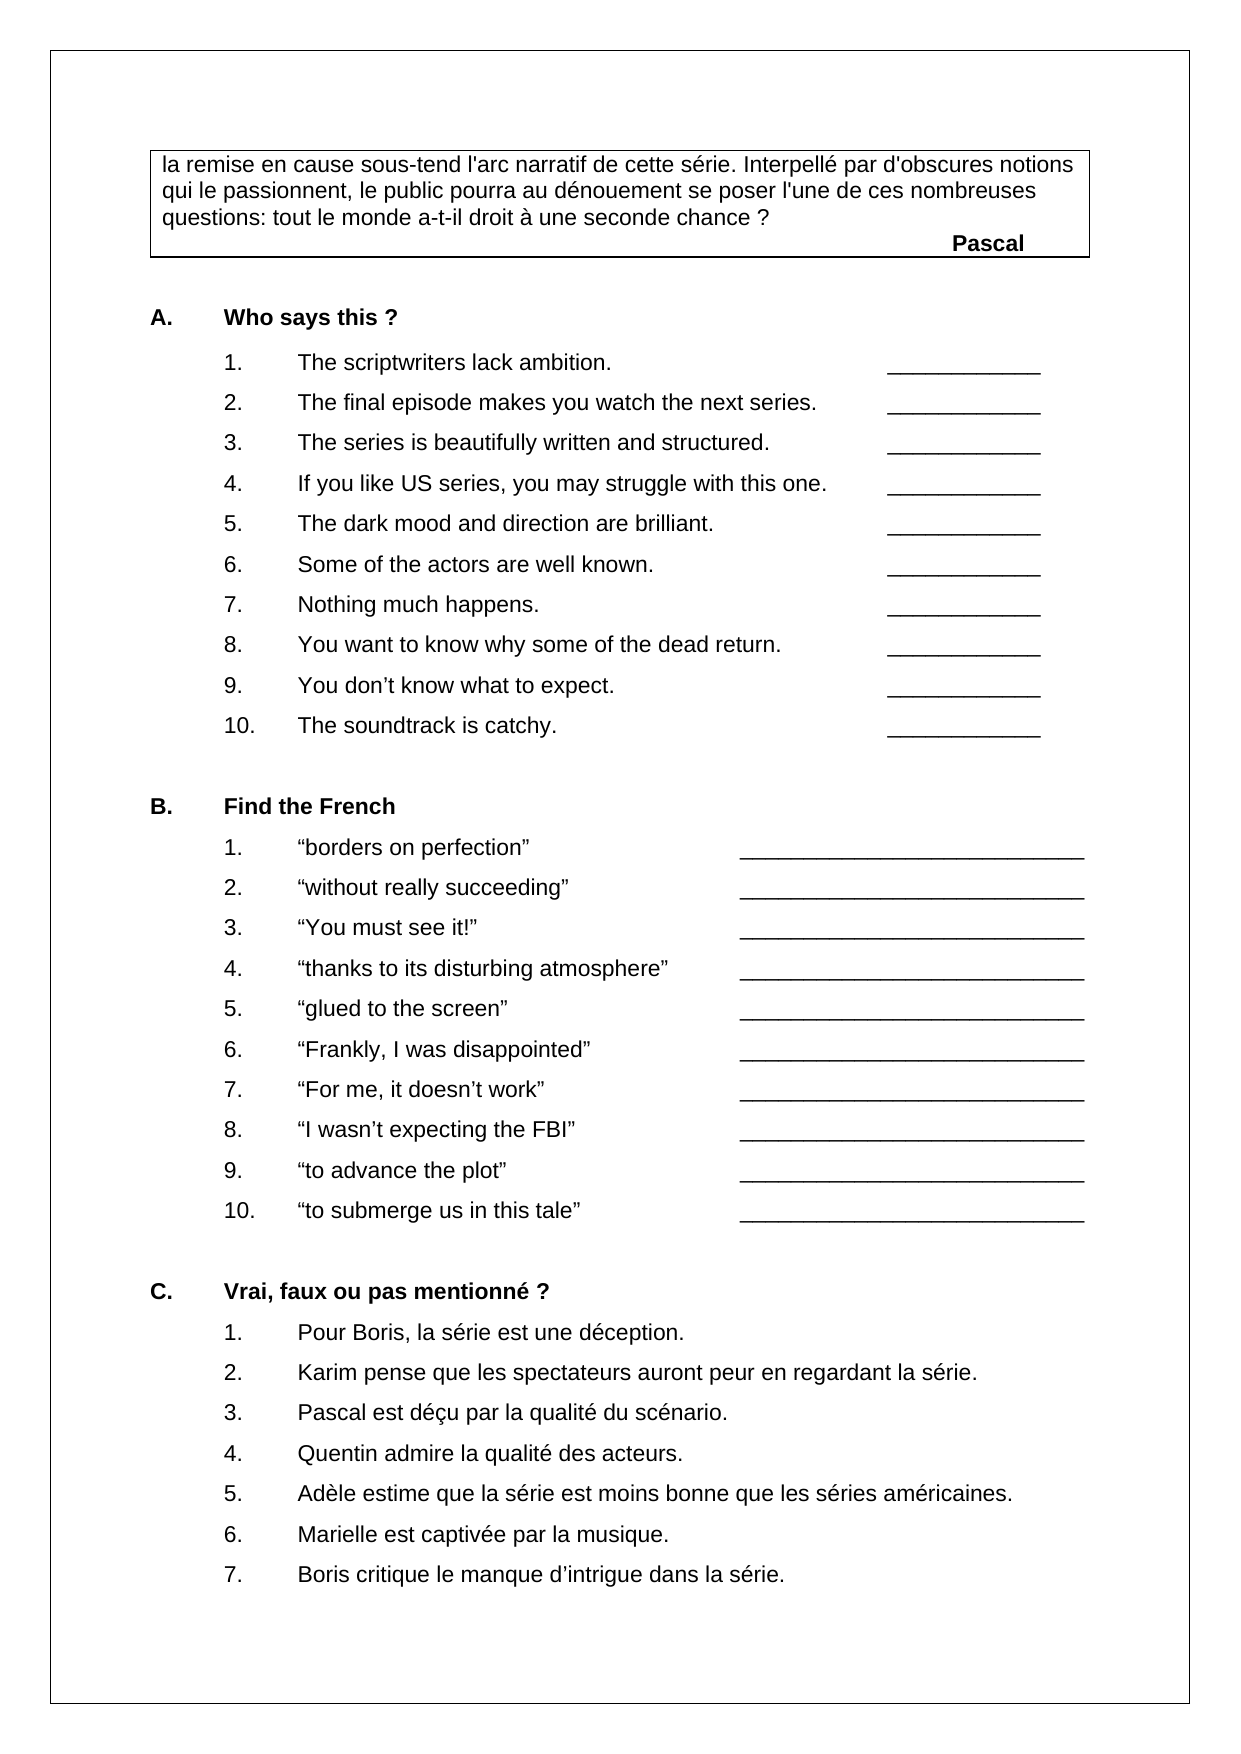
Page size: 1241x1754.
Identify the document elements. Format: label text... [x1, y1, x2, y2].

text B. Find the French [150, 793, 1090, 819]
text 6. Marielle est captivée par la musique. [150, 1521, 1090, 1547]
text 4. Quentin admire la qualité des acteurs. [150, 1440, 1090, 1466]
text 2. The final episode makes you watch the next series. ____________ [150, 389, 1090, 415]
text 7. Boris critique le manque d’intrigue dans la série. [150, 1561, 1090, 1587]
text 9. You don’t know what to expect. ____________ [150, 672, 1090, 698]
text 1. The scriptwriters lack ambition. ____________ [150, 348, 1090, 375]
text C. Vrai, faux ou pas mentionné ? [150, 1278, 1090, 1304]
text A. Who says this ? [150, 304, 1090, 330]
text 10. “to submerge us in this tale” ___________________________ [150, 1197, 1090, 1223]
text 5. The dark mood and direction are brilliant. ____________ [150, 510, 1090, 536]
text 4. If you like US series, you may struggle with this one. ____________ [150, 470, 1090, 496]
text 1. Pour Boris, la série est une déception. [150, 1318, 1090, 1345]
text 3. The series is beautifully written and structured. ____________ [150, 429, 1090, 456]
text 5. Adèle estime que la série est moins bonne que les séries américaines. [150, 1480, 1090, 1506]
text 6. Some of the actors are well known. ____________ [150, 551, 1090, 577]
text 3. Pascal est déçu par la qualité du scénario. [150, 1399, 1090, 1426]
text 8. You want to know why some of the dead return. ____________ [150, 631, 1090, 658]
text 1. “borders on perfection” ___________________________ [150, 833, 1090, 860]
text 10. The soundtrack is catchy. ____________ [150, 712, 1090, 738]
text 9. “to advance the plot” ___________________________ [150, 1157, 1090, 1183]
text 6. “Frankly, I was disappointed” ___________________________ [150, 1036, 1090, 1062]
text 7. “For me, it doesn’t work” ___________________________ [150, 1076, 1090, 1102]
text 3. “You must see it!” ___________________________ [150, 914, 1090, 941]
text 4. “thanks to its disturbing atmosphere” ___________________________ [150, 955, 1090, 981]
text 5. “glued to the screen” ___________________________ [150, 995, 1090, 1021]
text 8. “I wasn’t expecting the FBI” ___________________________ [150, 1116, 1090, 1143]
text 2. Karim pense que les spectateurs auront peur en regardant la série. [150, 1359, 1090, 1385]
text 2. “without really succeeding” ___________________________ [150, 874, 1090, 900]
text 7. Nothing much happens. ____________ [150, 591, 1090, 617]
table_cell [151, 151, 1089, 256]
